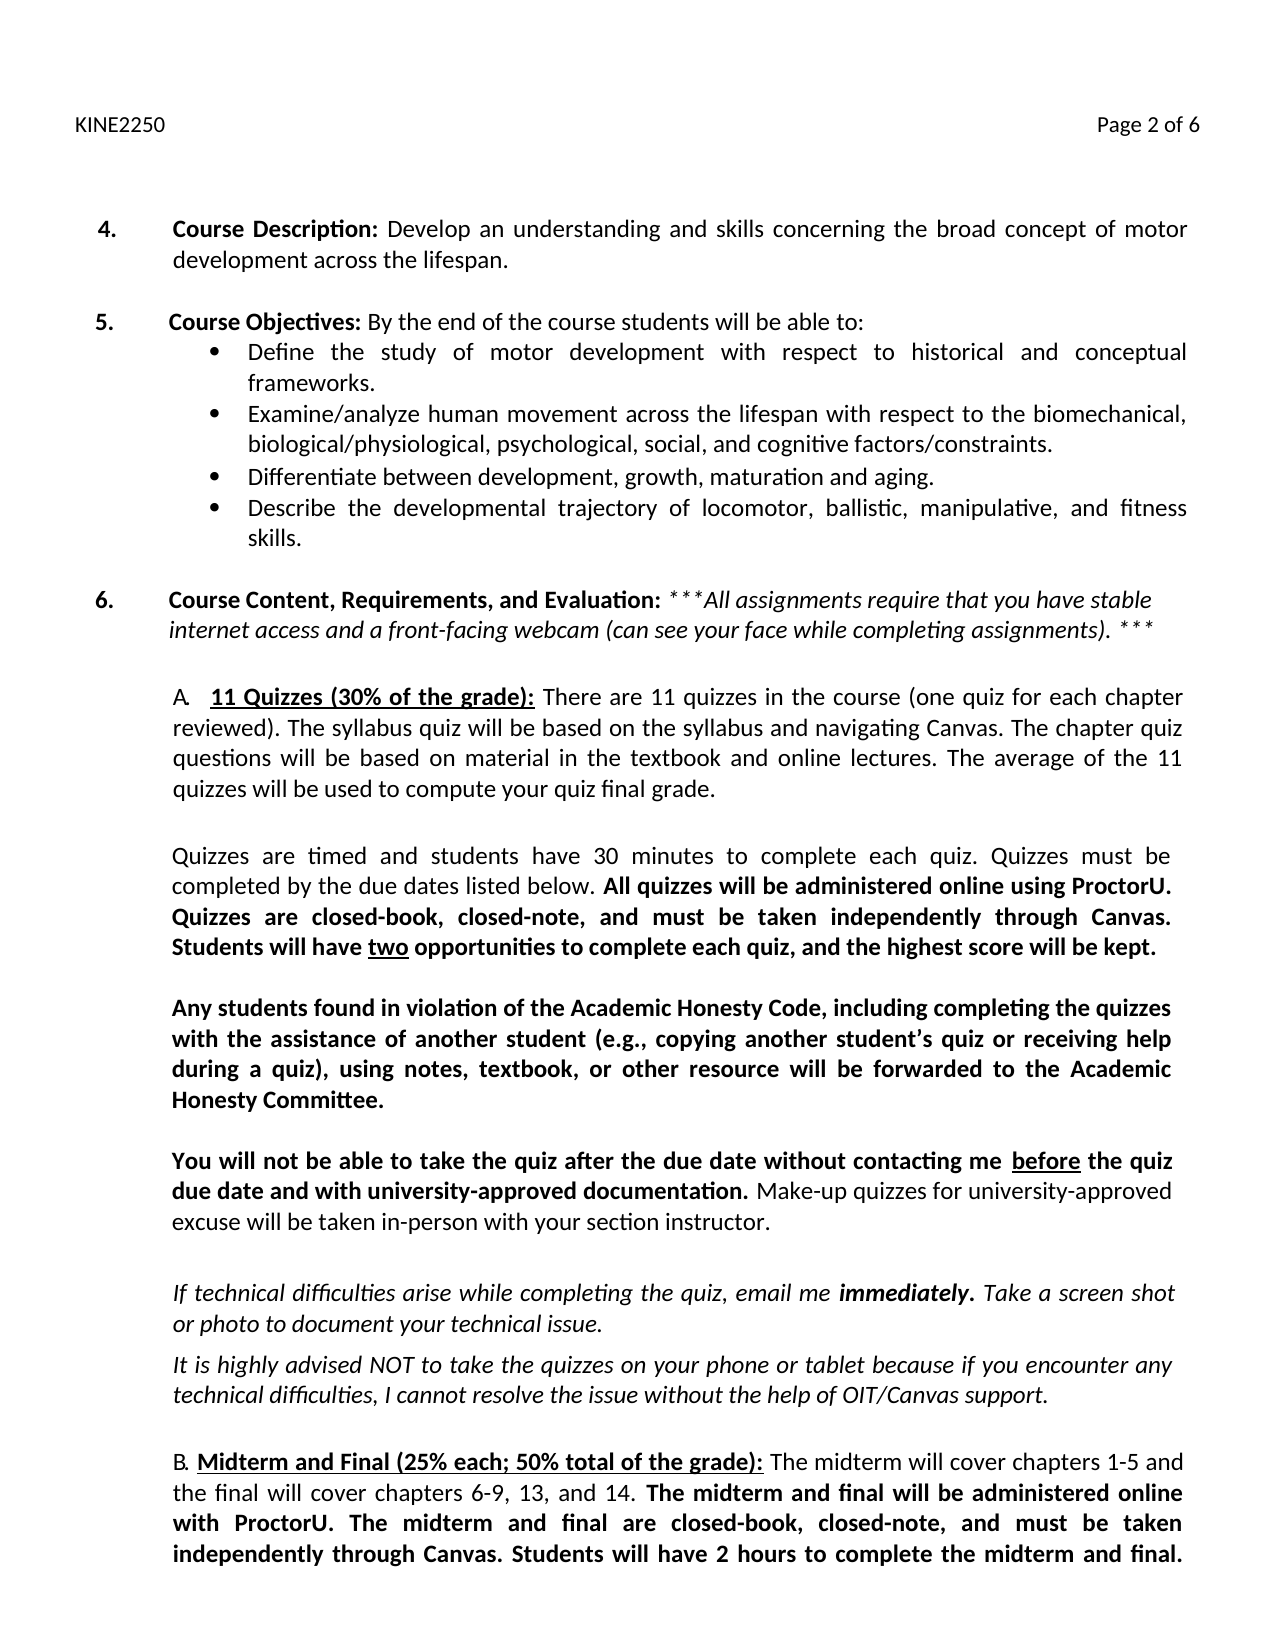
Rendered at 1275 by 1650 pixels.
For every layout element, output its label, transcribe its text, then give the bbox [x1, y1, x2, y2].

text It is highly advised NOT to take the quizzes on your phone or tablet because if you encounter any technical difficulties, I cannot resolve the issue without the help of OIT/Canvas support. [173, 1349, 1178, 1410]
list Define the study of motor development with respect to historical and conceptual frameworks. [210, 336, 1188, 397]
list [173, 1447, 1184, 1569]
list Describe the developmental trajectory of locomotor, ballistic, manipulative, and fitness skills. [210, 493, 1188, 553]
list Differentiate between development, growth, maturation and aging. [210, 461, 1200, 492]
text If technical difficulties arise while completing the quiz, email me immediately. Take a screen shot or photo to document your technical issue. [173, 1277, 1178, 1338]
text Quizzes are timed and students have 30 minutes to complete each quiz. Quizzes must be completed by the due dates listed below. All quizzes will be administered online using ProctorU. Quizzes are closed-book, closed-note, and must be taken independently through Canvas. Students will have two opportunities to complete each quiz, and the highest score will be kept. [172, 840, 1173, 962]
list Examine/analyze human movement across the lifespan with respect to the biomechanical, biological/physiological, psychological, social, and cognitive factors/constraints. [210, 398, 1188, 459]
text Any students found in violation of the Academic Honesty Code, including completing the quizzes with the assistance of another student (e.g., copying another student’s quiz or receiving help during a quiz), using notes, textbook, or other resource will be forwarded to the Academic Honesty Committee. [172, 992, 1173, 1114]
subtitle Course Content, Requirements, and Evaluation: ***All assignments require that you have stable internet access and a front-facing webcam (can see your face while completing assignments). *** [95, 584, 1200, 645]
list Course Description: Develop an understanding and skills concerning the broad concept of motor development across the lifespan. [98, 213, 1188, 274]
list Course Objectives: By the end of the course students will be able to: [95, 306, 1200, 336]
text You will not be able to take the quiz after the due date without contacting me before the quiz due date and with university-approved documentation. Make-up quizzes for university-approved excuse will be taken in-person with your section instructor. [172, 1145, 1173, 1237]
list 11 Quizzes (30% of the grade): There are 11 quizzes in the course (one quiz for each chapter reviewed). The syllabus quiz will be based on the syllabus and navigating Canvas. The chapter quiz questions will be based on material in the textbook and online lectures. The average of the 11 quizzes will be used to compute your quiz final grade. [173, 681, 1184, 803]
